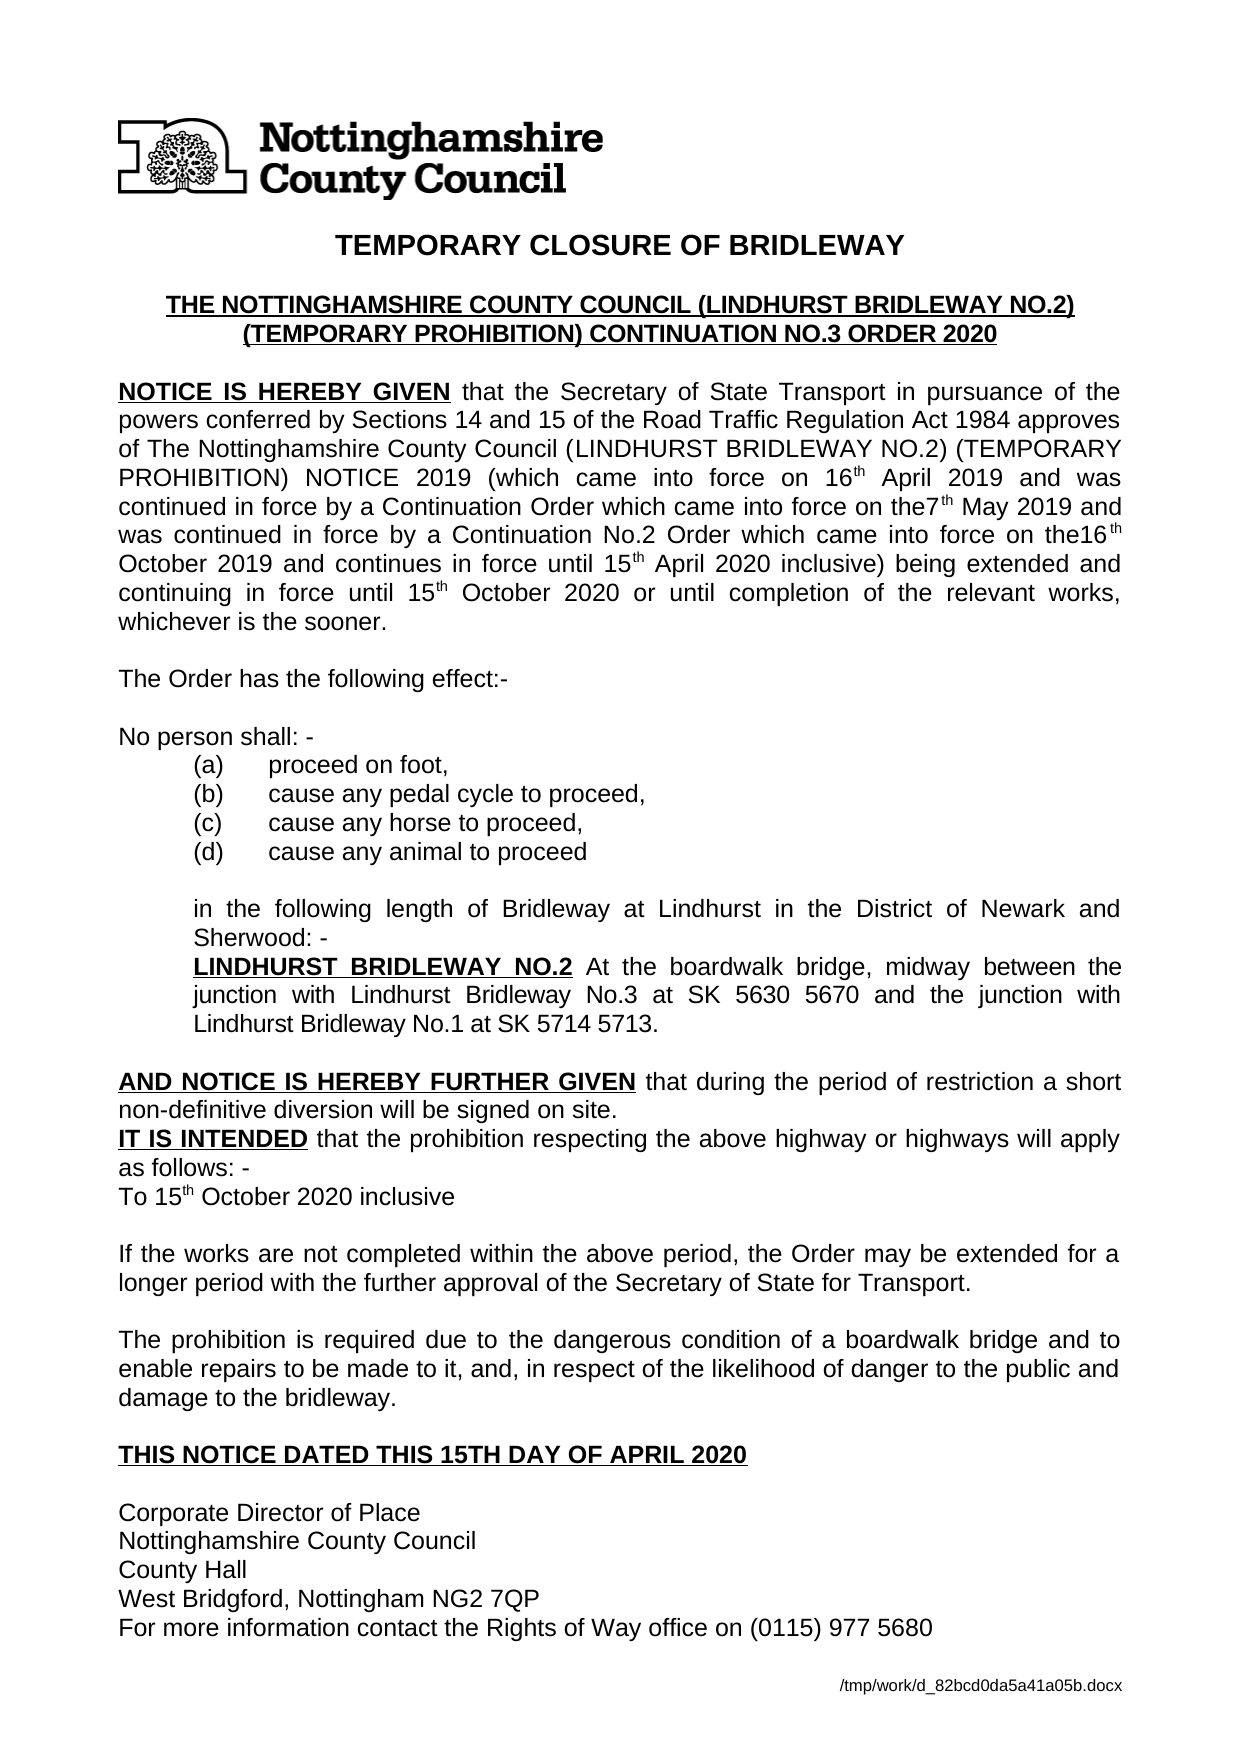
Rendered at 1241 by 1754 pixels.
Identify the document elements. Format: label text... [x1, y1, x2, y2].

text West Bridgford, Nottingham NG2 7QP [118, 1584, 1122, 1612]
list proceed on foot, [193, 750, 1122, 779]
picture [118, 118, 603, 200]
text TEMPORARY CLOSURE OF BRIDLEWAY [118, 228, 1122, 262]
text in the following length of Bridleway at Lindhurst in the District of Newark and Sherwood: - [193, 894, 1122, 952]
list cause any pedal cycle to proceed, [193, 779, 1122, 808]
text Corporate Director of Place [118, 1497, 1122, 1526]
list cause any animal to proceed [193, 837, 1122, 865]
text AND NOTICE IS HEREBY FURTHER GIVEN that during the period of restriction a short non-definitive diversion will be signed on site. [118, 1067, 1122, 1124]
text THIS NOTICE DATED THIS 15TH DAY OF APRIL 2020 [118, 1440, 1122, 1469]
text For more information contact the Rights of Way office on (0115) 977 5680 [118, 1612, 1122, 1641]
text THE NOTTINGHAMSHIRE COUNTY COUNCIL (LINDHURST BRIDLEWAY NO.2) (TEMPORARY PROHIBITION) CONTINUATION NO.3 ORDER 2020 [118, 290, 1122, 348]
text If the works are not completed within the above period, the Order may be extended for a longer period with the further approval of the Secretary of State for Transport. [118, 1239, 1122, 1296]
text To 15th October 2020 inclusive [118, 1182, 1122, 1210]
text Nottinghamshire County Council [118, 1526, 1122, 1555]
text NOTICE IS HEREBY GIVEN that the Secretary of State Transport in pursuance of the powers conferred by Sections 14 and 15 of the Road Traffic Regulation Act 1984 approves of The Nottinghamshire County Council (LINDHURST BRIDLEWAY NO.2) (TEMPORARY PROHIBITION) NOTICE 2019 (which came into force on 16th April 2019 and was continued in force by a Continuation Order which came into force on the7th May 2019 and was continued in force by a Continuation No.2 Order which came into force on the16th October 2019 and continues in force until 15th April 2020 inclusive) being extended and continuing in force until 15th October 2020 or until completion of the relevant works, whichever is the sooner. [118, 377, 1122, 635]
text LINDHURST BRIDLEWAY NO.2 At the boardwalk bridge, midway between the junction with Lindhurst Bridleway No.3 at SK 5630 5670 and the junction with Lindhurst Bridleway No.1 at SK 5714 5713. [193, 952, 1122, 1038]
text IT IS INTENDED that the prohibition respecting the above highway or highways will apply as follows: - [118, 1124, 1122, 1182]
text County Hall [118, 1555, 1122, 1584]
text The prohibition is required due to the dangerous condition of a boardwalk bridge and to enable repairs to be made to it, and, in respect of the likelihood of danger to the public and damage to the bridleway. [118, 1325, 1122, 1411]
list cause any horse to proceed, [193, 808, 1122, 837]
text The Order has the following effect:- [118, 664, 1122, 693]
text No person shall: - [118, 722, 1122, 750]
